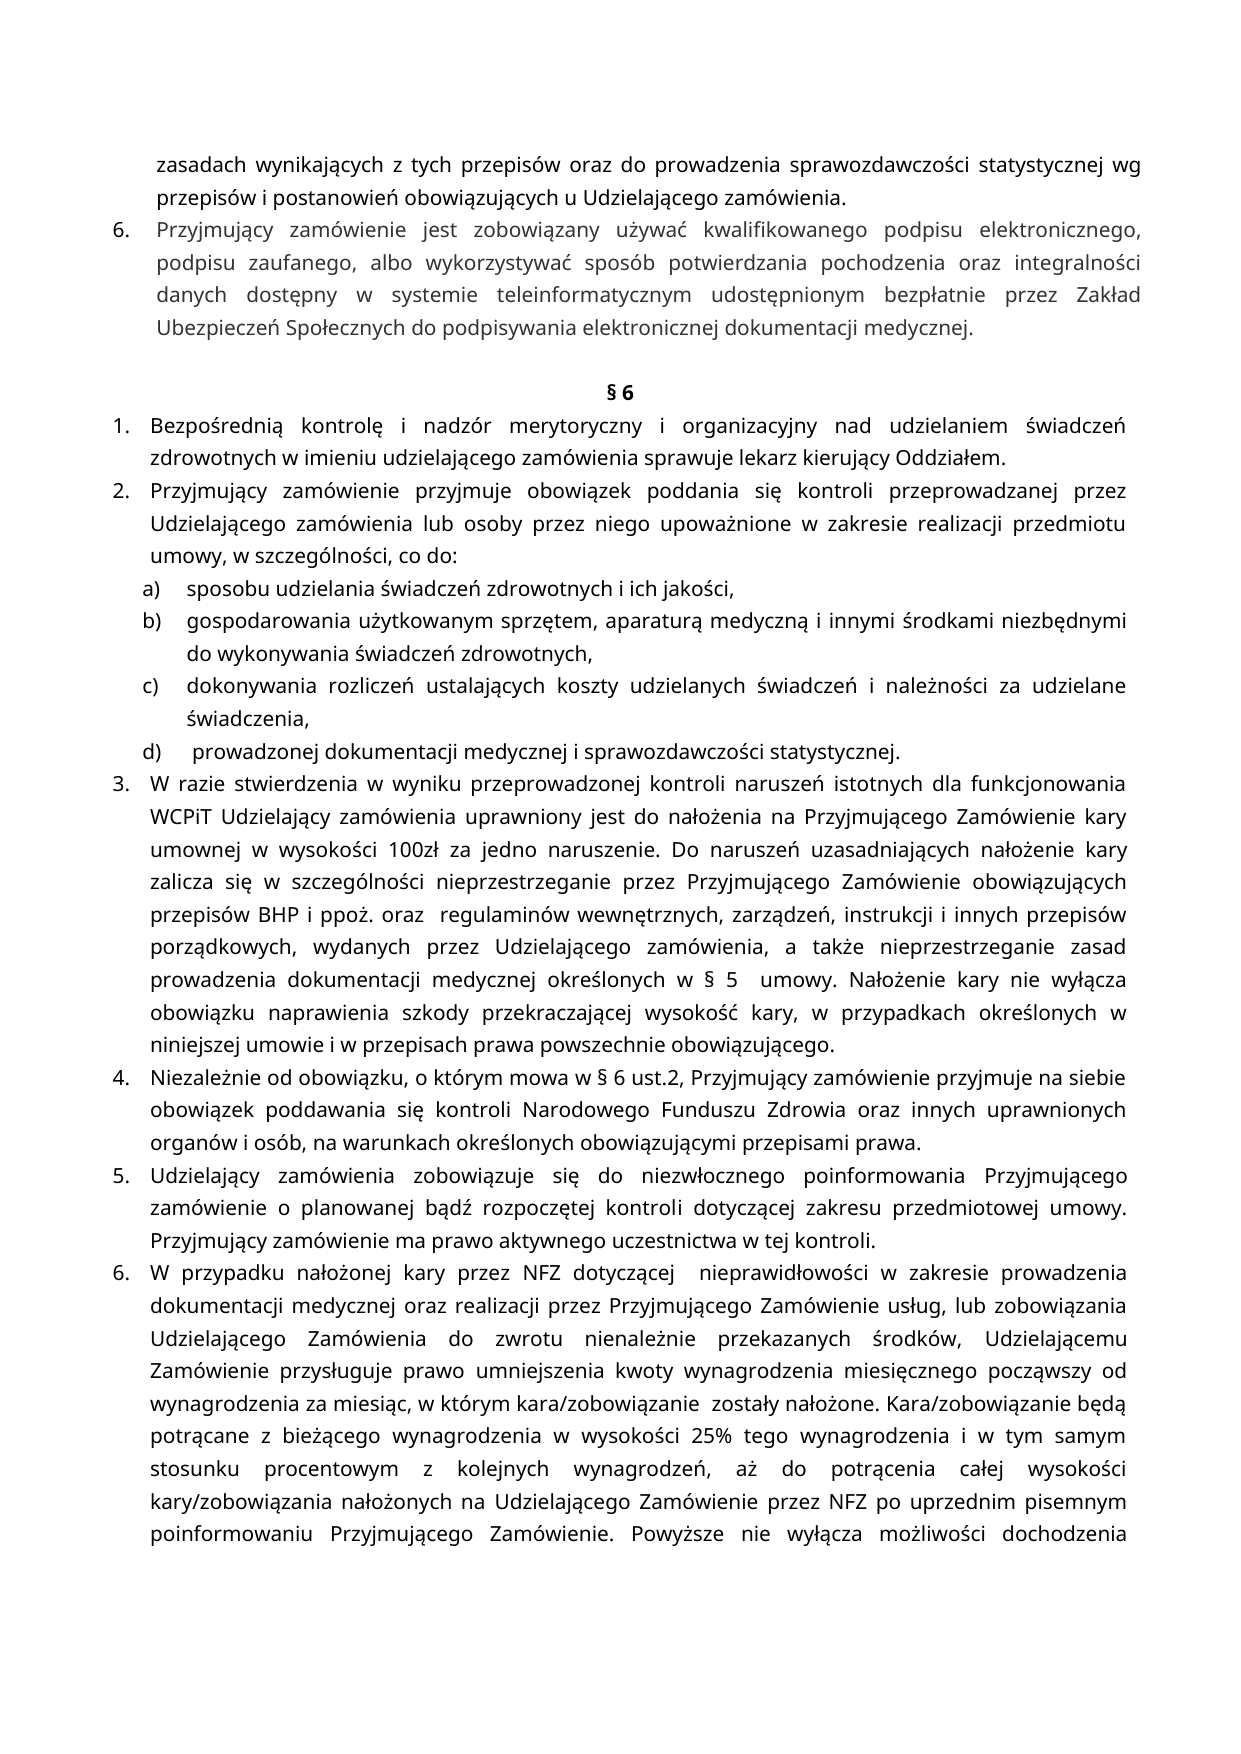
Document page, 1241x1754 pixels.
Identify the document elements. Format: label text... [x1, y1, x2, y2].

list W razie stwierdzenia w wyniku przeprowadzonej kontroli naruszeń istotnych dla funkcjonowania WCPiT Udzielający zamówienia uprawniony jest do nałożenia na Przyjmującego Zamówienie kary umownej w wysokości 100zł za jedno naruszenie. Do naruszeń uzasadniających nałożenie kary zalicza się w szczególności nieprzestrzeganie przez Przyjmującego Zamówienie obowiązujących przepisów BHP i ppoż. oraz regulaminów wewnętrznych, zarządzeń, instrukcji i innych przepisów porządkowych, wydanych przez Udzielającego zamówienia, a także nieprzestrzeganie zasad prowadzenia dokumentacji medycznej określonych w § 5 umowy. Nałożenie kary nie wyłącza obowiązku naprawienia szkody przekraczającej wysokość kary, w przypadkach określonych w niniejszej umowie i w przepisach prawa powszechnie obowiązującego. [112, 769, 1128, 1059]
list dokonywania rozliczeń ustalających koszty udzielanych świadczeń i należności za udzielane świadczenia, [142, 672, 1128, 733]
list Niezależnie od obowiązku, o którym mowa w § 6 ust.2, Przyjmujący zamówienie przyjmuje na siebie obowiązek poddawania się kontroli Narodowego Funduszu Zdrowia oraz innych uprawnionych organów i osób, na warunkach określonych obowiązującymi przepisami prawa. [112, 1063, 1128, 1157]
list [112, 150, 1142, 211]
list gospodarowania użytkowanym sprzętem, aparaturą medyczną i innymi środkami niezbędnymi do wykonywania świadczeń zdrowotnych, [142, 606, 1128, 667]
list Udzielający zamówienia zobowiązuje się do niezwłocznego poinformowania Przyjmującego zamówienie o planowanej bądź rozpoczętej kontroli dotyczącej zakresu przedmiotowej umowy. Przyjmujący zamówienie ma prawo aktywnego uczestnictwa w tej kontroli. [112, 1161, 1128, 1254]
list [112, 1258, 1128, 1548]
list Bezpośrednią kontrolę i nadzór merytoryczny i organizacyjny nad udzielaniem świadczeń zdrowotnych w imieniu udzielającego zamówienia sprawuje lekarz kierujący Oddziałem. [112, 411, 1128, 472]
list Przyjmujący zamówienie jest zobowiązany używać kwalifikowanego podpisu elektronicznego, podpisu zaufanego, albo wykorzystywać sposób potwierdzania pochodzenia oraz integralności danych dostępny w systemie teleinformatycznym udostępnionym bezpłatnie przez Zakład Ubezpieczeń Społecznych do podpisywania elektronicznej dokumentacji medycznej. [112, 215, 1142, 341]
list prowadzonej dokumentacji medycznej i sprawozdawczości statystycznej. [142, 737, 1128, 765]
text § 6 [112, 378, 1128, 407]
list sposobu udzielania świadczeń zdrowotnych i ich jakości, [142, 574, 1128, 602]
list Przyjmujący zamówienie przyjmuje obowiązek poddania się kontroli przeprowadzanej przez Udzielającego zamówienia lub osoby przez niego upoważnione w zakresie realizacji przedmiotu umowy, w szczególności, co do: [112, 476, 1128, 570]
